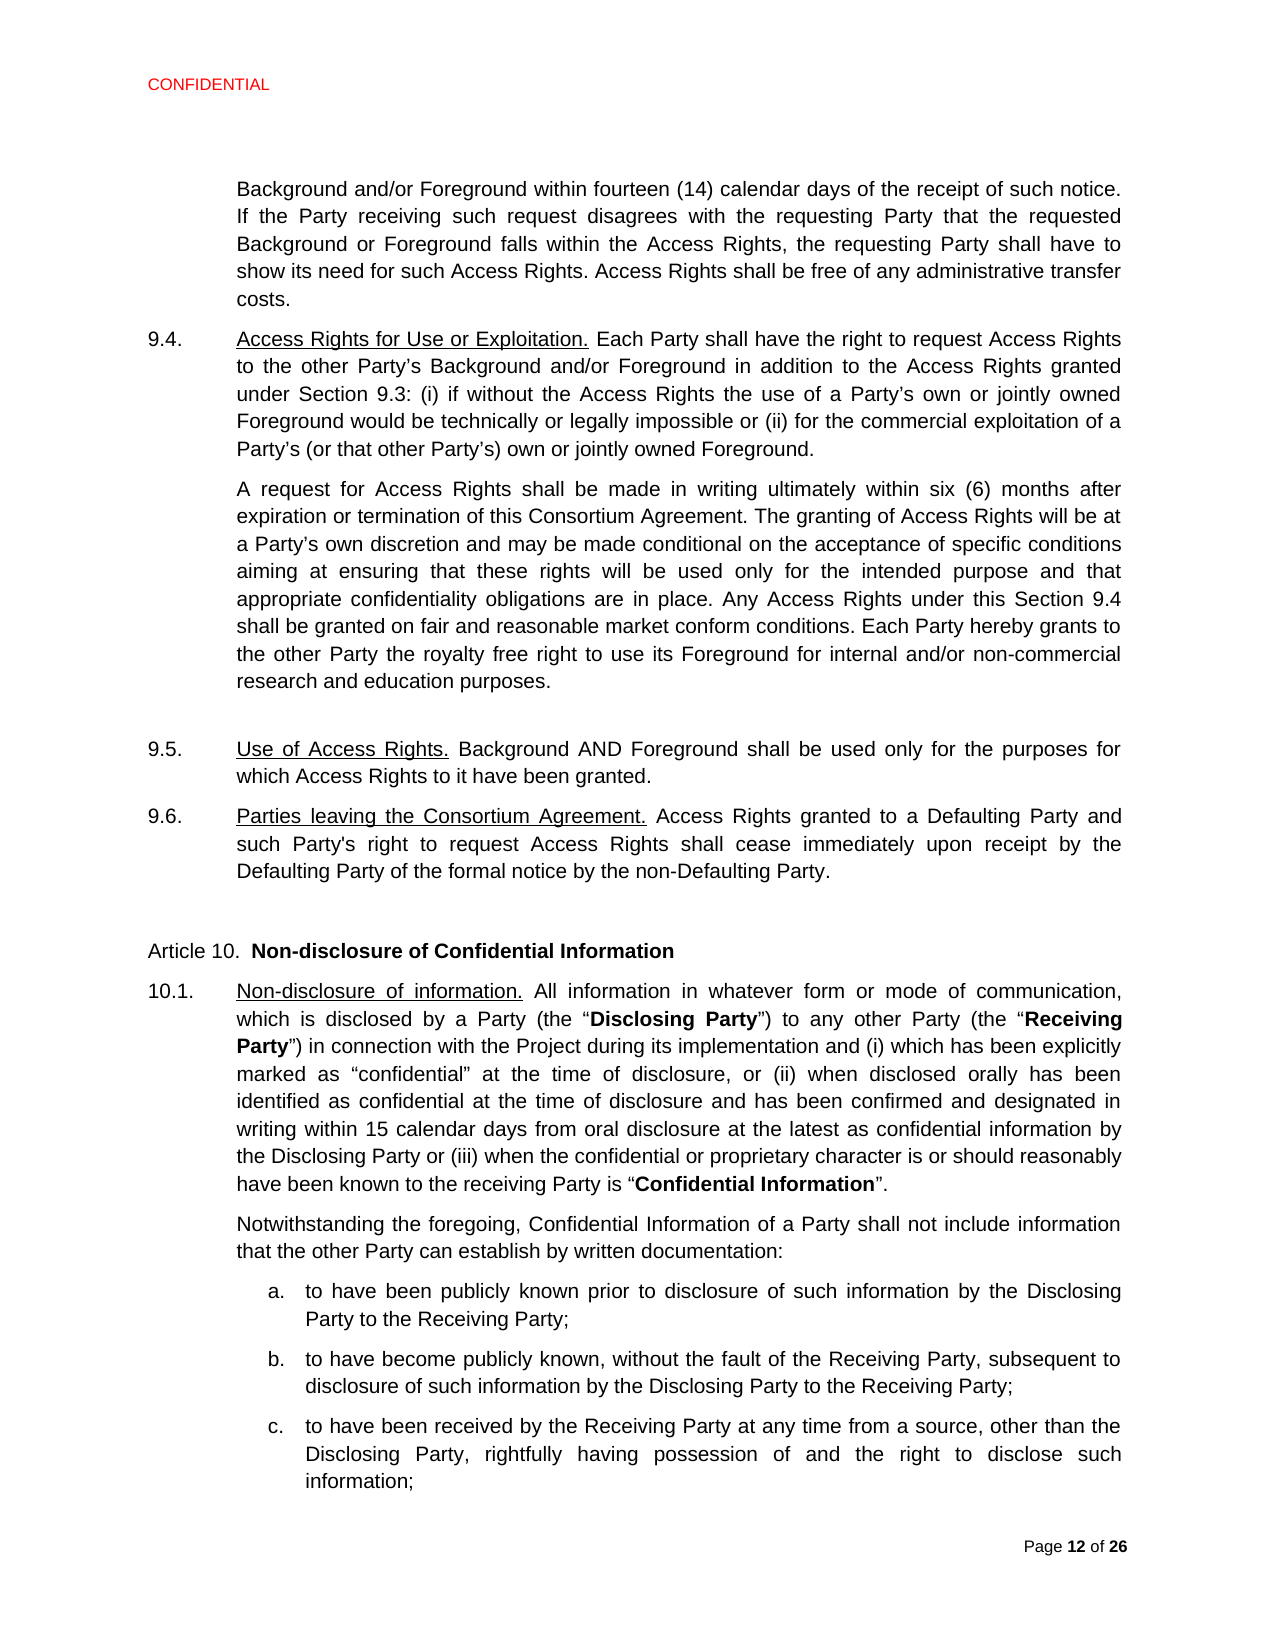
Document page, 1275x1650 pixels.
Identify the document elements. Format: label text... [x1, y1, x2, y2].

list Access Rights for Use or Exploitation. Each Party shall have the right to request Access Rights to the other Party’s Background and/or Foreground in addition to the Access Rights granted under Section 9.3: (i) if without the Access Rights the use of a Party’s own or jointly owned Foreground would be technically or legally impossible or (ii) for the commercial exploitation of a Party’s (or that other Party’s) own or jointly owned Foreground. [148, 327, 1123, 461]
list A request for Access Rights shall be made in writing ultimately within six (6) months after expiration or termination of this Consortium Agreement. The granting of Access Rights will be at a Party’s own discretion and may be made conditional on the acceptance of specific conditions aiming at ensuring that these rights will be used only for the intended purpose and that appropriate confidentiality obligations are in place. Any Access Rights under this Section 9.4 shall be granted on fair and reasonable market conform conditions. Each Party hereby grants to the other Party the royalty free right to use its Foreground for internal and/or non-commercial research and education purposes. [236, 477, 1123, 693]
list Parties leaving the Consortium Agreement. Access Rights granted to a Defaulting Party and such Party's right to request Access Rights shall cease immediately upon receipt by the Defaulting Party of the formal notice by the non-Defaulting Party. [148, 804, 1123, 883]
list to have been publicly known prior to disclosure of such information by the Disclosing Party to the Receiving Party; [268, 1279, 1123, 1331]
list Non-disclosure of Confidential Information [148, 939, 1123, 963]
list Non-disclosure of information. All information in whatever form or mode of communication, which is disclosed by a Party (the “Disclosing Party”) to any other Party (the “Receiving Party”) in connection with the Project during its implementation and (i) which has been explicitly marked as “confidential” at the time of disclosure, or (ii) when disclosed orally has been identified as confidential at the time of disclosure and has been confirmed and designated in writing within 15 calendar days from oral disclosure at the latest as confidential information by the Disclosing Party or (iii) when the confidential or proprietary character is or should reasonably have been known to the receiving Party is “Confidential Information”. [148, 979, 1123, 1196]
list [236, 177, 1123, 311]
list Use of Access Rights. Background AND Foreground shall be used only for the purposes for which Access Rights to it have been granted. [148, 737, 1123, 788]
list to have been received by the Receiving Party at any time from a source, other than the Disclosing Party, rightfully having possession of and the right to disclose such information; [268, 1414, 1123, 1493]
list Notwithstanding the foregoing, Confidential Information of a Party shall not include information that the other Party can establish by written documentation: [236, 1212, 1123, 1263]
list to have become publicly known, without the fault of the Receiving Party, subsequent to disclosure of such information by the Disclosing Party to the Receiving Party; [268, 1347, 1123, 1398]
